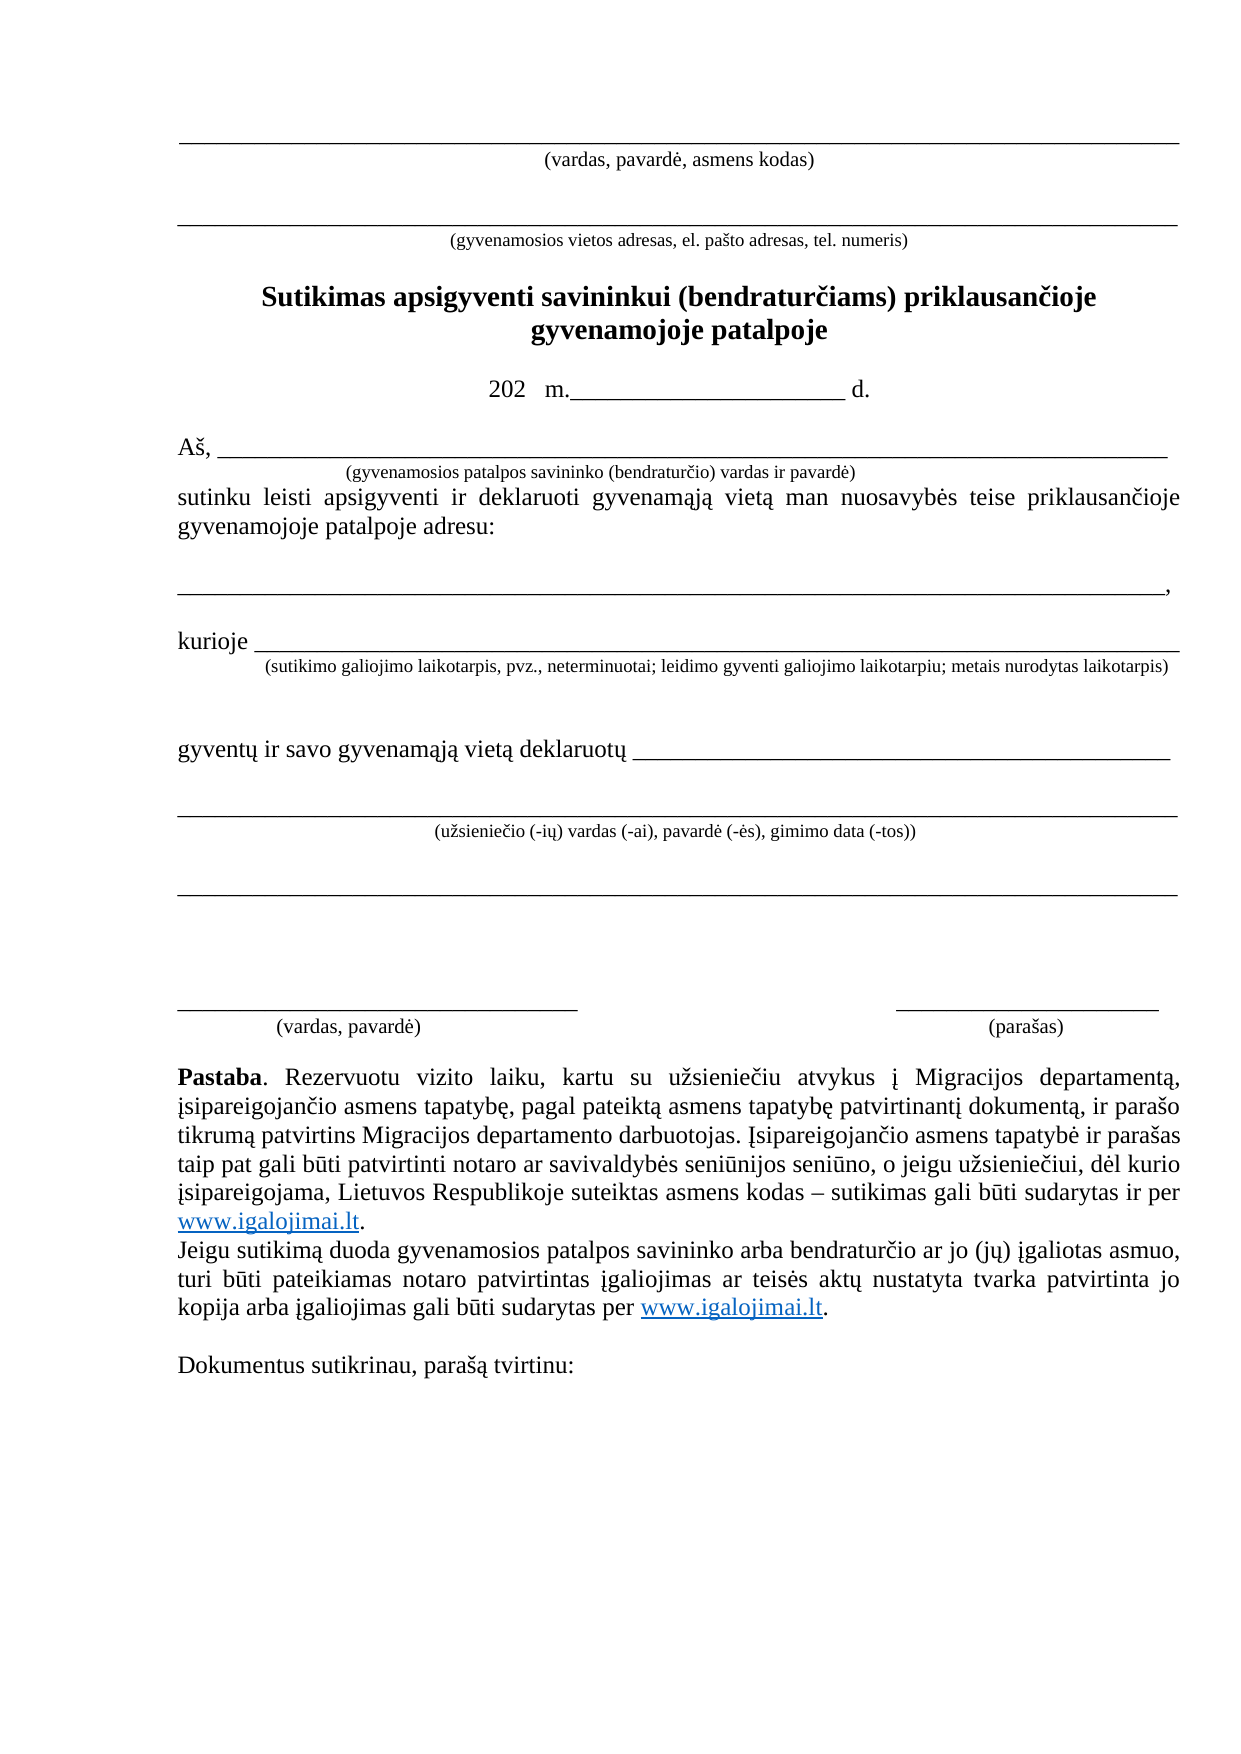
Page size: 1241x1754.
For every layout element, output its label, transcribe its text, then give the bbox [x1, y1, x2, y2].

text ________________________________ _____________________ [177, 986, 1181, 1014]
text sutinku leisti apsigyventi ir deklaruoti gyvenamąją vietą man nuosavybės teise priklausančioje gyvenamojoje patalpoje adresu: [177, 482, 1181, 540]
text ________________________________________________________________________________ [177, 871, 1181, 899]
text (gyvenamosios patalpos savininko (bendraturčio) vardas ir pavardė) [177, 461, 1181, 482]
text Dokumentus sutikrinau, parašą tvirtinu: [177, 1350, 1181, 1379]
text Pastaba. Rezervuotu vizito laiku, kartu su užsieniečiu atvykus į Migracijos departamentą, įsipareigojančio asmens tapatybę, pagal pateiktą asmens tapatybę patvirtinantį dokumentą, ir parašo tikrumą patvirtins Migracijos departamento darbuotojas. Įsipareigojančio asmens tapatybė ir parašas taip pat gali būti patvirtinti notaro ar savivaldybės seniūnijos seniūno, o jeigu užsieniečiui, dėl kurio įsipareigojama, Lietuvos Respublikoje suteiktas asmens kodas – sutikimas gali būti sudarytas ir per www.igalojimai.lt. [177, 1062, 1181, 1235]
text Jeigu sutikimą duoda gyvenamosios patalpos savininko arba bendraturčio ar jo (jų) įgaliotas asmuo, turi būti pateikiamas notaro patvirtintas įgaliojimas ar teisės aktų nustatyta tvarka patvirtinta jo kopija arba įgaliojimas gali būti sudarytas per www.igalojimai.lt. [177, 1235, 1181, 1321]
text (užsieniečio (-ių) vardas (-ai), pavardė (-ės), gimimo data (-tos)) [177, 820, 1181, 842]
text Aš, ____________________________________________________________________________ [177, 432, 1181, 461]
text 202 m.______________________ d. [177, 374, 1181, 403]
text (vardas, pavardė, asmens kodas) [177, 147, 1181, 171]
text kurioje __________________________________________________________________________ [177, 626, 1181, 655]
text (sutikimo galiojimo laikotarpis, pvz., neterminuotai; leidimo gyventi galiojimo laikotarpiu; metais nurodytas laikotarpis) [177, 655, 1181, 676]
text ________________________________________________________________________________ [177, 118, 1181, 147]
text Sutikimas apsigyventi savininkui (bendraturčiams) priklausančioje gyvenamojoje patalpoje [177, 279, 1181, 346]
text (vardas, pavardė) (parašas) [177, 1014, 1181, 1038]
text ________________________________________________________________________________ [177, 200, 1181, 228]
text _______________________________________________________________________________, [177, 569, 1181, 597]
text (gyvenamosios vietos adresas, el. pašto adresas, tel. numeris) [177, 228, 1181, 250]
text gyventų ir savo gyvenamąją vietą deklaruotų ___________________________________________ [177, 734, 1181, 763]
text ________________________________________________________________________________ [177, 791, 1181, 820]
